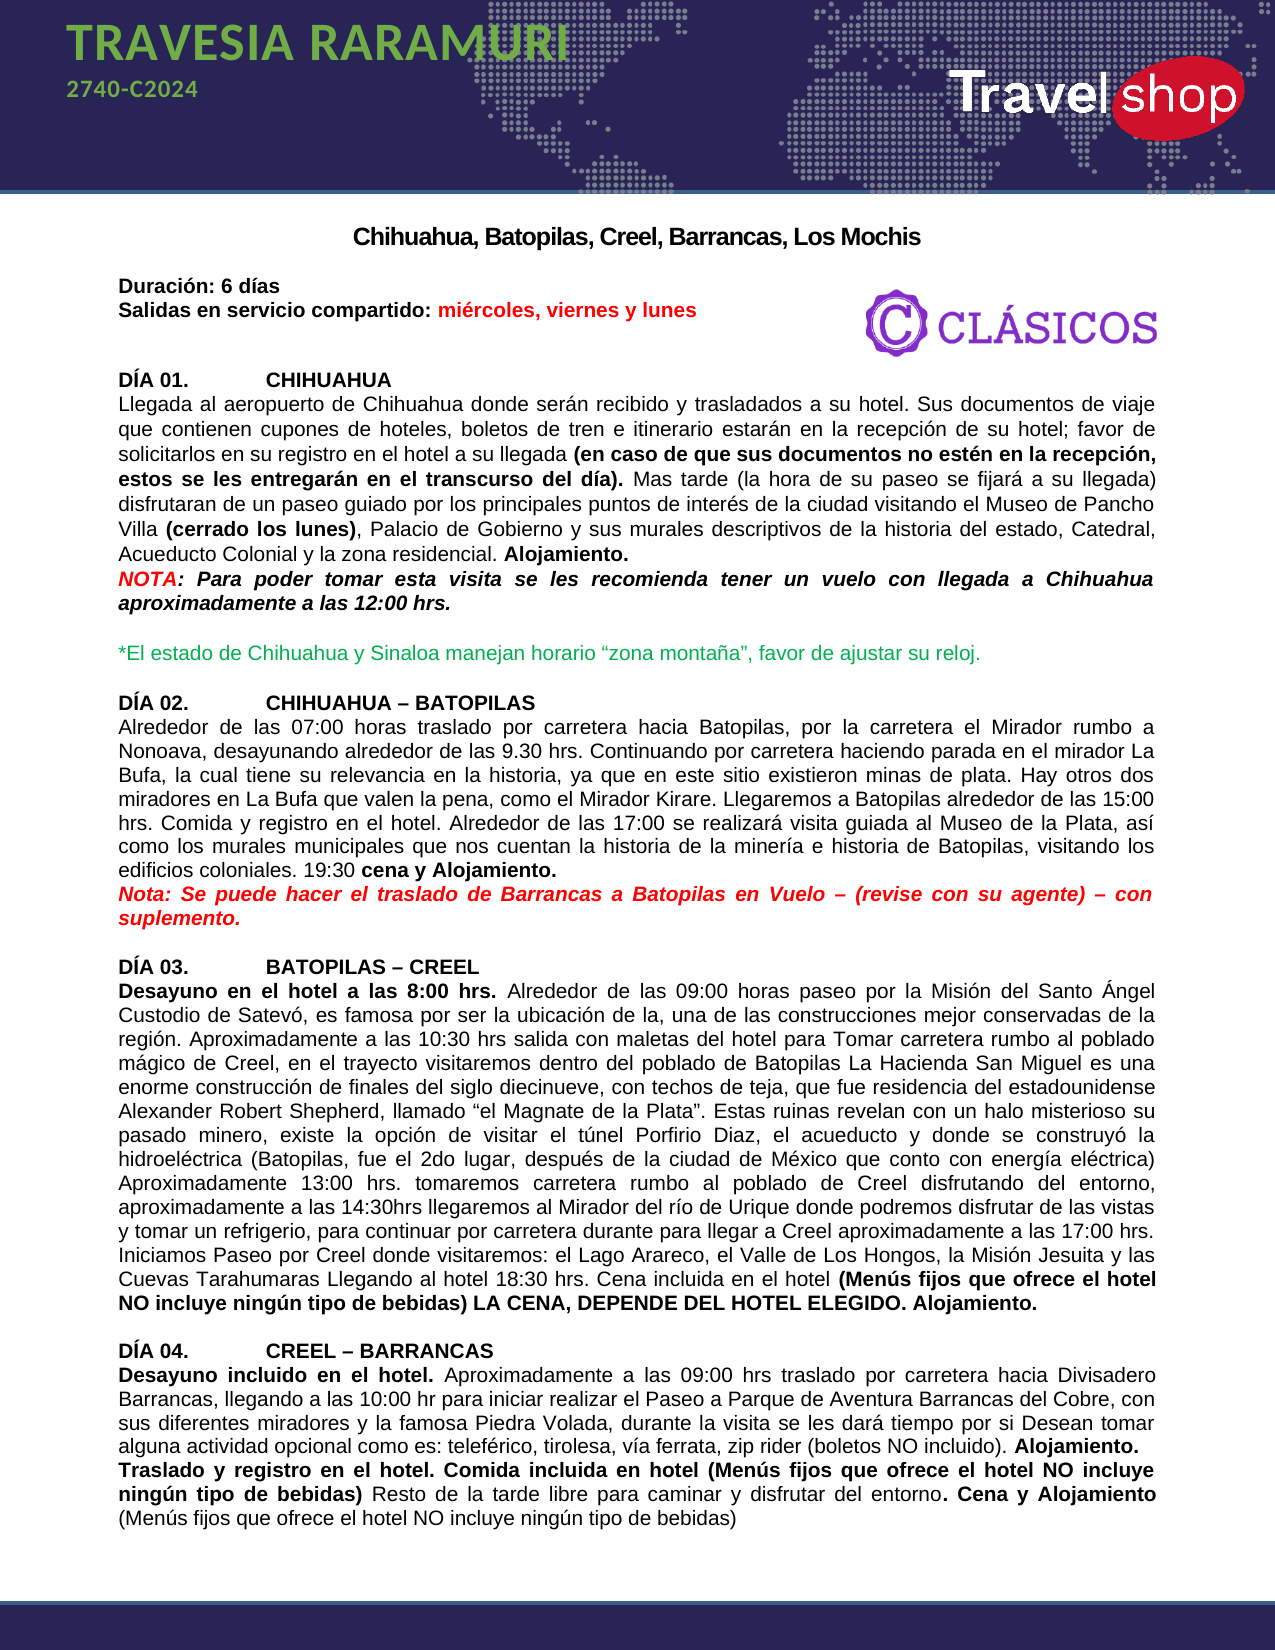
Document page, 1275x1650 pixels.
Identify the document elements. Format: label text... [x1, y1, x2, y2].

picture [865, 289, 1157, 357]
text DÍA 03. BATOPILAS – CREEL [118, 955, 1157, 979]
text DÍA 02. CHIHUAHUA – BATOPILAS [118, 691, 1157, 714]
text Desayuno incluido en el hotel. Aproximadamente a las 09:00 hrs traslado por carretera hacia Divisadero Barrancas, llegando a las 10:00 hr para iniciar realizar el Paseo a Parque de Aventura Barrancas del Cobre, con sus diferentes miradores y la famosa Piedra Volada, durante la visita se les dará tiempo por si Desean tomar alguna actividad opcional como es: teleférico, tirolesa, vía ferrata, zip rider (boletos NO incluido). Alojamiento. [118, 1362, 1157, 1458]
text DÍA 04. CREEL – BARRANCAS [118, 1338, 1157, 1362]
text Alrededor de las 07:00 horas traslado por carretera hacia Batopilas, por la carretera el Mirador rumbo a Nonoava, desayunando alrededor de las 9.30 hrs. Continuando por carretera haciendo parada en el mirador La Bufa, la cual tiene su relevancia en la historia, ya que en este sitio existieron minas de plata. Hay otros dos miradores en La Bufa que valen la pena, como el Mirador Kirare. Llegaremos a Batopilas alrededor de las 15:00 hrs. Comida y registro en el hotel. Alrededor de las 17:00 se realizará visita guiada al Museo de la Plata, así como los murales municipales que nos cuentan la historia de la minería e historia de Batopilas, visitando los edificios coloniales. 19:30 cena y Alojamiento. [118, 714, 1157, 882]
text NOTA: Para poder tomar esta visita se les recomienda tener un vuelo con llegada a Chihuahua aproximadamente a las 12:00 hrs. [118, 567, 1157, 615]
picture [949, 56, 1245, 141]
text Duración: 6 días [118, 274, 1157, 298]
text DÍA 01. CHIHUAHUA [118, 368, 1157, 392]
text Traslado y registro en el hotel. Comida incluida en hotel (Menús fijos que ofrece el hotel NO incluye ningún tipo de bebidas) Resto de la tarde libre para caminar y disfrutar del entorno. Cena y Alojamiento (Menús fijos que ofrece el hotel NO incluye ningún tipo de bebidas) [118, 1458, 1157, 1530]
text Llegada al aeropuerto de Chihuahua donde serán recibido y trasladados a su hotel. Sus documentos de viaje que contienen cupones de hoteles, boletos de tren e itinerario estarán en la recepción de su hotel; favor de solicitarlos en su registro en el hotel a su llegada (en caso de que sus documentos no estén en la recepción, estos se les entregarán en el transcurso del día). Mas tarde (la hora de su paseo se fijará a su llegada) disfrutaran de un paseo guiado por los principales puntos de interés de la ciudad visitando el Museo de Pancho Villa (cerrado los lunes), Palacio de Gobierno y sus murales descriptivos de la historia del estado, Catedral, Acueducto Colonial y la zona residencial. Alojamiento. [118, 392, 1157, 566]
text Salidas en servicio compartido: miércoles, viernes y lunes [118, 298, 865, 322]
title Chihuahua, Batopilas, Creel, Barrancas, Los Mochis [118, 221, 1157, 250]
text Nota: Se puede hacer el traslado de Barrancas a Batopilas en Vuelo – (revise con su agente) – con suplemento. [118, 882, 1157, 930]
text *El estado de Chihuahua y Sinaloa manejan horario “zona montaña”, favor de ajustar su reloj. [118, 640, 1157, 664]
text Desayuno en el hotel a las 8:00 hrs. Alrededor de las 09:00 horas paseo por la Misión del Santo Ángel Custodio de Satevó, es famosa por ser la ubicación de la, una de las construcciones mejor conservadas de la región. Aproximadamente a las 10:30 hrs salida con maletas del hotel para Tomar carretera rumbo al poblado mágico de Creel, en el trayecto visitaremos dentro del poblado de Batopilas La Hacienda San Miguel es una enorme construcción de finales del siglo diecinueve, con techos de teja, que fue residencia del estadounidense Alexander Robert Shepherd, llamado “el Magnate de la Plata”. Estas ruinas revelan con un halo misterioso su pasado minero, existe la opción de visitar el túnel Porfirio Diaz, el acueducto y donde se construyó la hidroeléctrica (Batopilas, fue el 2do lugar, después de la ciudad de México que conto con energía eléctrica) Aproximadamente 13:00 hrs. tomaremos carretera rumbo al poblado de Creel disfrutando del entorno, aproximadamente a las 14:30hrs llegaremos al Mirador del río de Urique donde podremos disfrutar de las vistas y tomar un refrigerio, para continuar por carretera durante para llegar a Creel aproximadamente a las 17:00 hrs. Iniciamos Paseo por Creel donde visitaremos: el Lago Arareco, el Valle de Los Hongos, la Misión Jesuita y las Cuevas Tarahumaras Llegando al hotel 18:30 hrs. Cena incluida en el hotel (Menús fijos que ofrece el hotel NO incluye ningún tipo de bebidas) LA CENA, DEPENDE DEL HOTEL ELEGIDO. Alojamiento. [118, 979, 1157, 1314]
